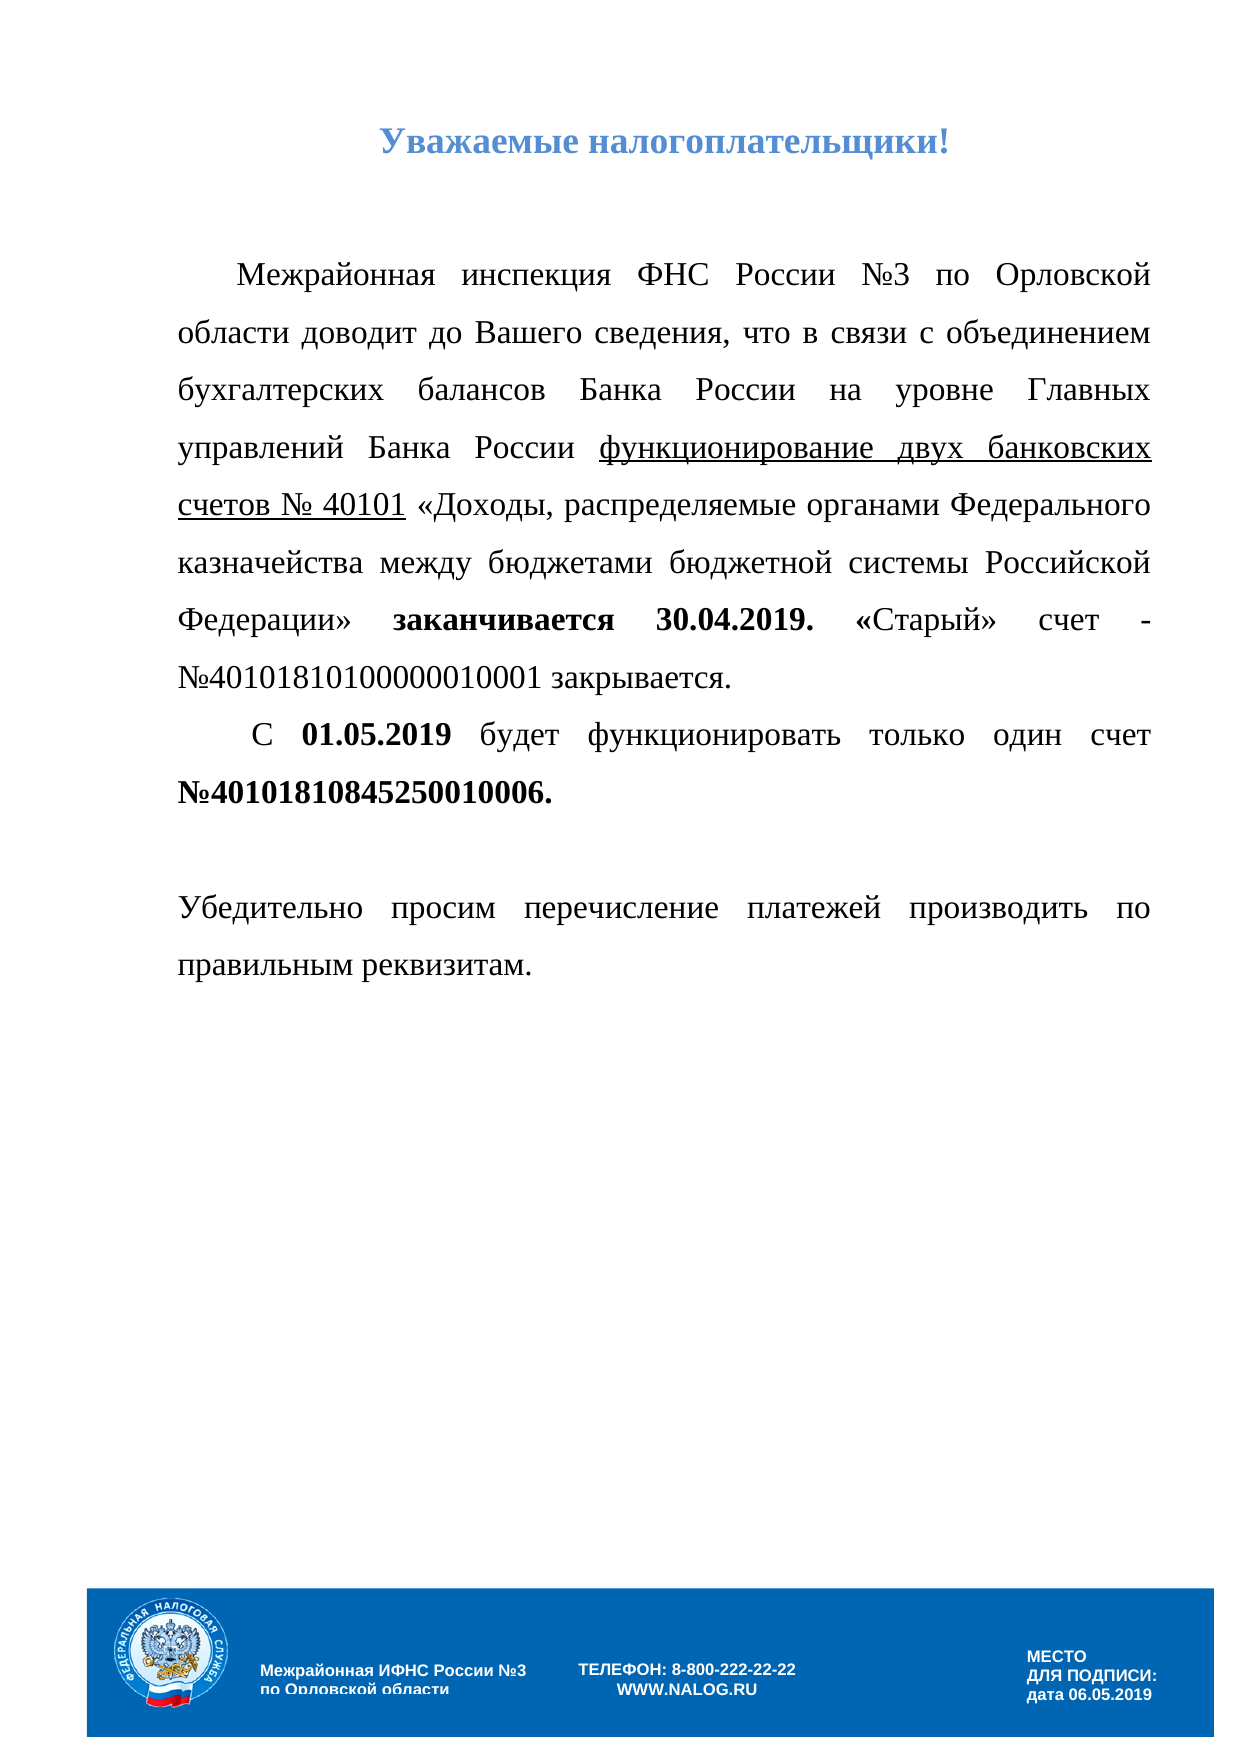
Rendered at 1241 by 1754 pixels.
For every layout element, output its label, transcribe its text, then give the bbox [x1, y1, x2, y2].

text Уважаемые налогоплательщики! [177, 118, 1152, 161]
picture [98, 1588, 244, 1721]
text Убедительно просим перечисление платежей производить по правильным реквизитам. [177, 887, 1152, 983]
text С 01.05.2019 будет функционировать только один счет №40101810845250010006. [177, 715, 1152, 811]
text Межрайонная инспекция ФНС России №3 по Орловской области доводит до Вашего сведения, что в связи с объединением бухгалтерских балансов Банка России на уровне Главных управлений Банка России функционирование двух банковских счетов № 40101 «Доходы, распределяемые органами Федерального казначейства между бюджетами бюджетной системы Российской Федерации» заканчивается 30.04.2019. «Старый» счет - №40101810100000010001 закрывается. [177, 255, 1152, 696]
